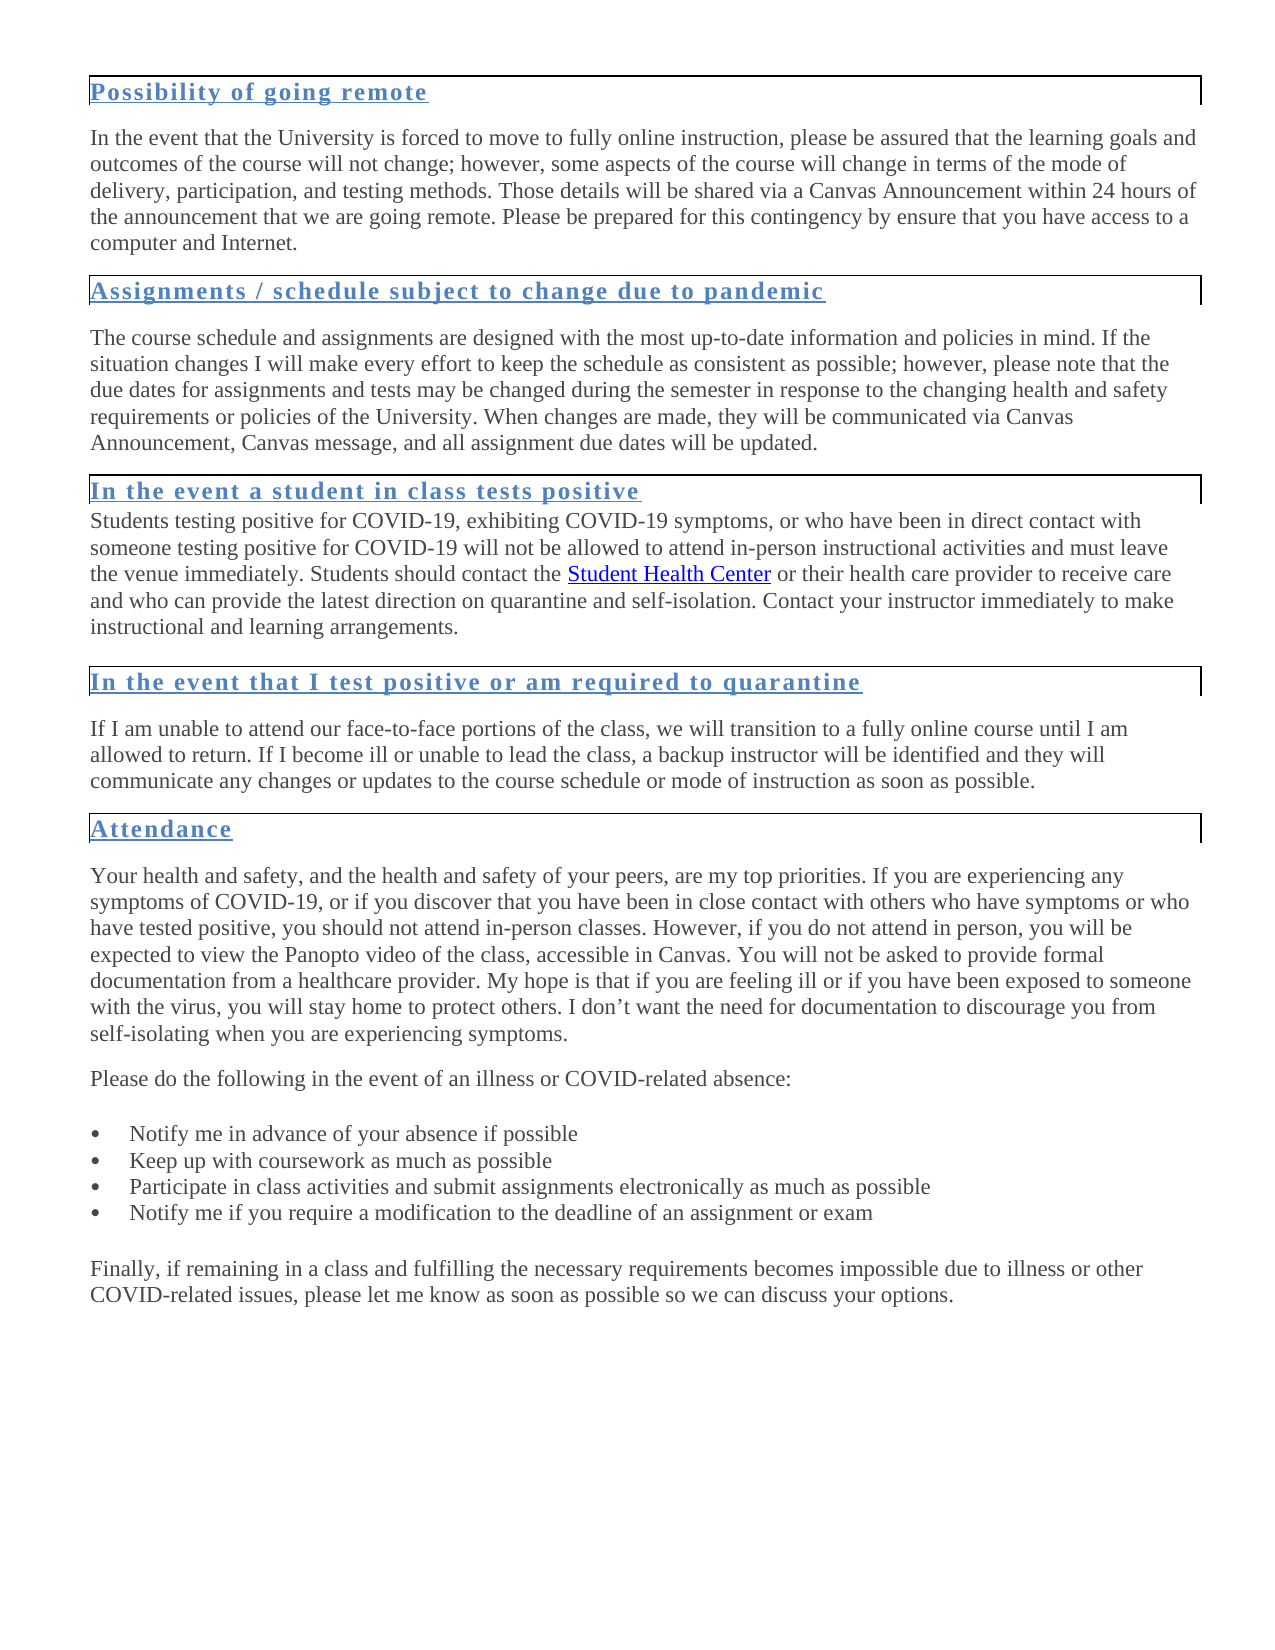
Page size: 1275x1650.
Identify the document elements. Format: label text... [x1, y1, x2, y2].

subtitle Possibility of going remote [90, 77, 1200, 105]
list Participate in class activities and submit assignments electronically as much as possible [92, 1173, 1200, 1199]
list Keep up with coursework as much as possible [92, 1147, 1200, 1173]
list Notify me in advance of your absence if possible [92, 1120, 1200, 1147]
text Students testing positive for COVID-19, exhibiting COVID-19 symptoms, or who have been in direct contact with someone testing positive for COVID-19 will not be allowed to attend in-person instructional activities and must leave the venue immediately. Students should contact the Student Health Center or their health care provider to receive care and who can provide the latest direction on quarantine and self-isolation. Contact your instructor immediately to make instructional and learning arrangements. [90, 508, 1200, 639]
subtitle In the event that I test positive or am required to quarantine [90, 667, 1200, 696]
text Please do the following in the event of an illness or COVID-related absence: [90, 1065, 1200, 1091]
list Notify me if you require a modification to the deadline of an assignment or exam [92, 1199, 1200, 1226]
text In the event that the University is forced to move to fully online instruction, please be assured that the learning goals and outcomes of the course will not change; however, some aspects of the course will change in terms of the mode of delivery, participation, and testing methods. Those details will be shared via a Canvas Announcement within 24 hours of the announcement that we are going remote. Please be prepared for this contingency by ensure that you have access to a computer and Internet. [90, 124, 1200, 256]
text Finally, if remaining in a class and fulfilling the necessary requirements becomes impossible due to illness or other COVID-related issues, please let me know as soon as possible so we can discuss your options. [90, 1255, 1200, 1308]
subtitle Assignments / schedule subject to change due to pandemic [90, 276, 1200, 305]
subtitle In the event a student in class tests positive [90, 476, 1200, 504]
subtitle Attendance [90, 814, 1200, 843]
text The course schedule and assignments are designed with the most up-to-date information and policies in mind. If the situation changes I will make every effort to keep the schedule as consistent as possible; however, please note that the due dates for assignments and tests may be changed during the semester in response to the changing health and safety requirements or policies of the University. When changes are made, they will be communicated via Canvas Announcement, Canvas message, and all assignment due dates will be updated. [90, 324, 1200, 455]
text Your health and safety, and the health and safety of your peers, are my top priorities. If you are experiencing any symptoms of COVID-19, or if you discover that you have been in close contact with others who have symptoms or who have tested positive, you should not attend in-person classes. However, if you do not attend in person, you will be expected to view the Panopto video of the class, accessible in Canvas. You will not be asked to provide formal documentation from a healthcare provider. My hope is that if you are feeling ill or if you have been exposed to someone with the virus, you will stay home to protect others. I don’t want the need for documentation to discourage you from self-isolating when you are experiencing symptoms. [90, 862, 1200, 1046]
text If I am unable to attend our face-to-face portions of the class, we will transition to a fully online course until I am allowed to return. If I become ill or unable to lead the class, a backup instructor will be identified and they will communicate any changes or updates to the course schedule or mode of instruction as soon as possible. [90, 715, 1200, 794]
